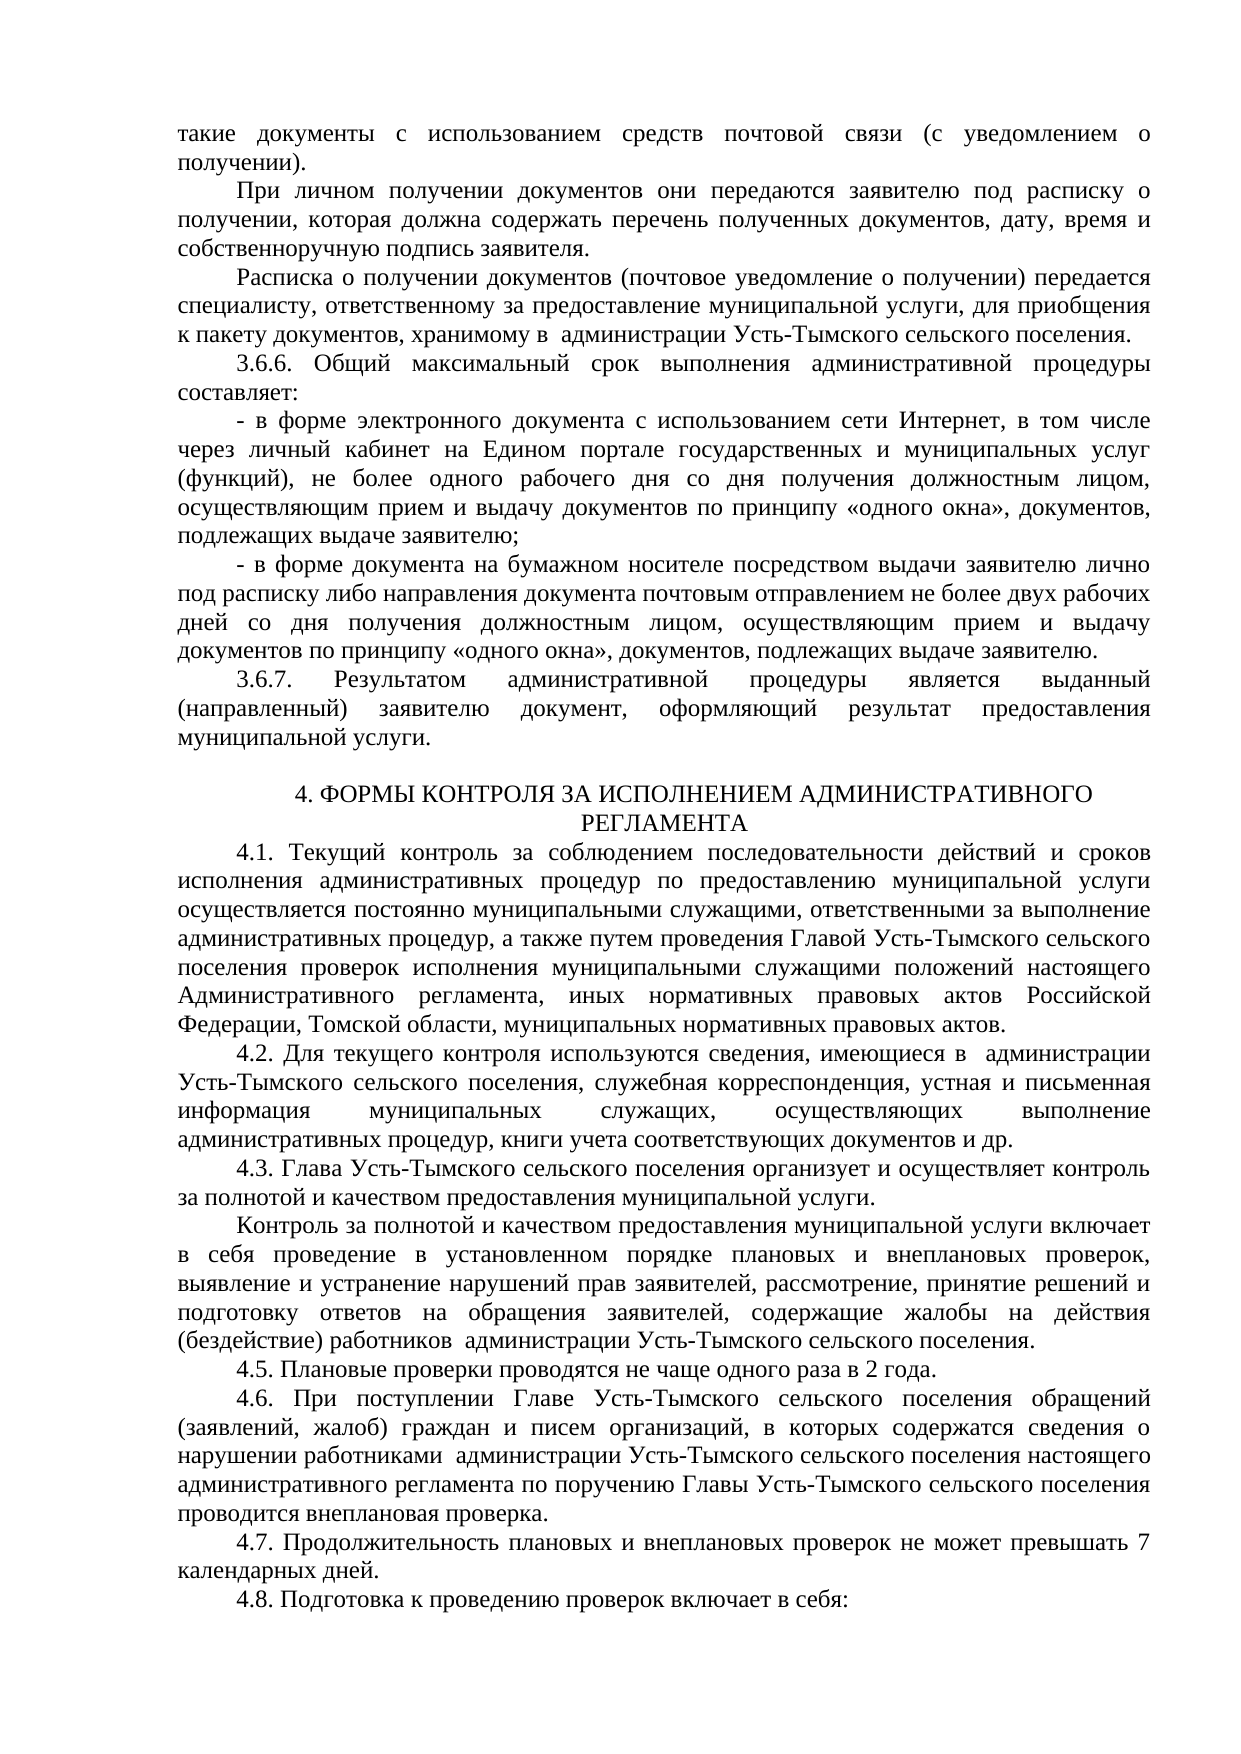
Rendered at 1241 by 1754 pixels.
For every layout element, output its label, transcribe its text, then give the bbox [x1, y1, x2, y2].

text Контроль за полнотой и качеством предоставления муниципальной услуги включает в себя проведение в установленном порядке плановых и внеплановых проверок, выявление и устранение нарушений прав заявителей, рассмотрение, принятие решений и подготовку ответов на обращения заявителей, содержащие жалобы на действия (бездействие) работников администрации Усть-Тымского сельского поселения. [177, 1211, 1152, 1354]
text 4.2. Для текущего контроля используются сведения, имеющиеся в администрации Усть-Тымского сельского поселения, служебная корреспонденция, устная и письменная информация муниципальных служащих, осуществляющих выполнение административных процедур, книги учета соответствующих документов и др. [177, 1038, 1152, 1153]
text - в форме документа на бумажном носителе посредством выдачи заявителю лично под расписку либо направления документа почтовым отправлением не более двух рабочих дней со дня получения должностным лицом, осуществляющим прием и выдачу документов по принципу «одного окна», документов, подлежащих выдаче заявителю. [177, 549, 1152, 664]
text - в форме электронного документа с использованием сети Интернет, в том числе через личный кабинет на Едином портале государственных и муниципальных услуг (функций), не более одного рабочего дня со дня получения должностным лицом, осуществляющим прием и выдачу документов по принципу «одного окна», документов, подлежащих выдаче заявителю; [177, 406, 1152, 549]
text 4.3. Глава Усть-Тымского сельского поселения организует и осуществляет контроль за полнотой и качеством предоставления муниципальной услуги. [177, 1153, 1152, 1211]
text 3.6.6. Общий максимальный срок выполнения административной процедуры составляет: [177, 348, 1152, 406]
text 4.7. Продолжительность плановых и внеплановых проверок не может превышать 7 календарных дней. [177, 1527, 1152, 1584]
text 3.6.7. Результатом административной процедуры является выданный (направленный) заявителю документ, оформляющий результат предоставления муниципальной услуги. [177, 664, 1152, 751]
text 4.6. При поступлении Главе Усть-Тымского сельского поселения обращений (заявлений, жалоб) граждан и писем организаций, в которых содержатся сведения о нарушении работниками администрации Усть-Тымского сельского поселения настоящего административного регламента по поручению Главы Усть-Тымского сельского поселения проводится внеплановая проверка. [177, 1383, 1152, 1527]
text 4.1. Текущий контроль за соблюдением последовательности действий и сроков исполнения административных процедур по предоставлению муниципальной услуги осуществляется постоянно муниципальными служащими, ответственными за выполнение административных процедур, а также путем проведения Главой Усть-Тымского сельского поселения проверок исполнения муниципальными служащими положений настоящего Административного регламента, иных нормативных правовых актов Российской Федерации, Томской области, муниципальных нормативных правовых актов. [177, 837, 1152, 1038]
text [177, 118, 1152, 176]
text 4. ФОРМЫ КОНТРОЛЯ ЗА ИСПОЛНЕНИЕМ АДМИНИСТРАТИВНОГО РЕГЛАМЕНТА [177, 779, 1152, 837]
text 4.8. Подготовка к проведению проверок включает в себя: [177, 1584, 1152, 1613]
text 4.5. Плановые проверки проводятся не чаще одного раза в 2 года. [177, 1354, 1152, 1383]
text При личном получении документов они передаются заявителю под расписку о получении, которая должна содержать перечень полученных документов, дату, время и собственноручную подпись заявителя. [177, 176, 1152, 262]
text Расписка о получении документов (почтовое уведомление о получении) передается специалисту, ответственному за предоставление муниципальной услуги, для приобщения к пакету документов, хранимому в администрации Усть-Тымского сельского поселения. [177, 262, 1152, 348]
